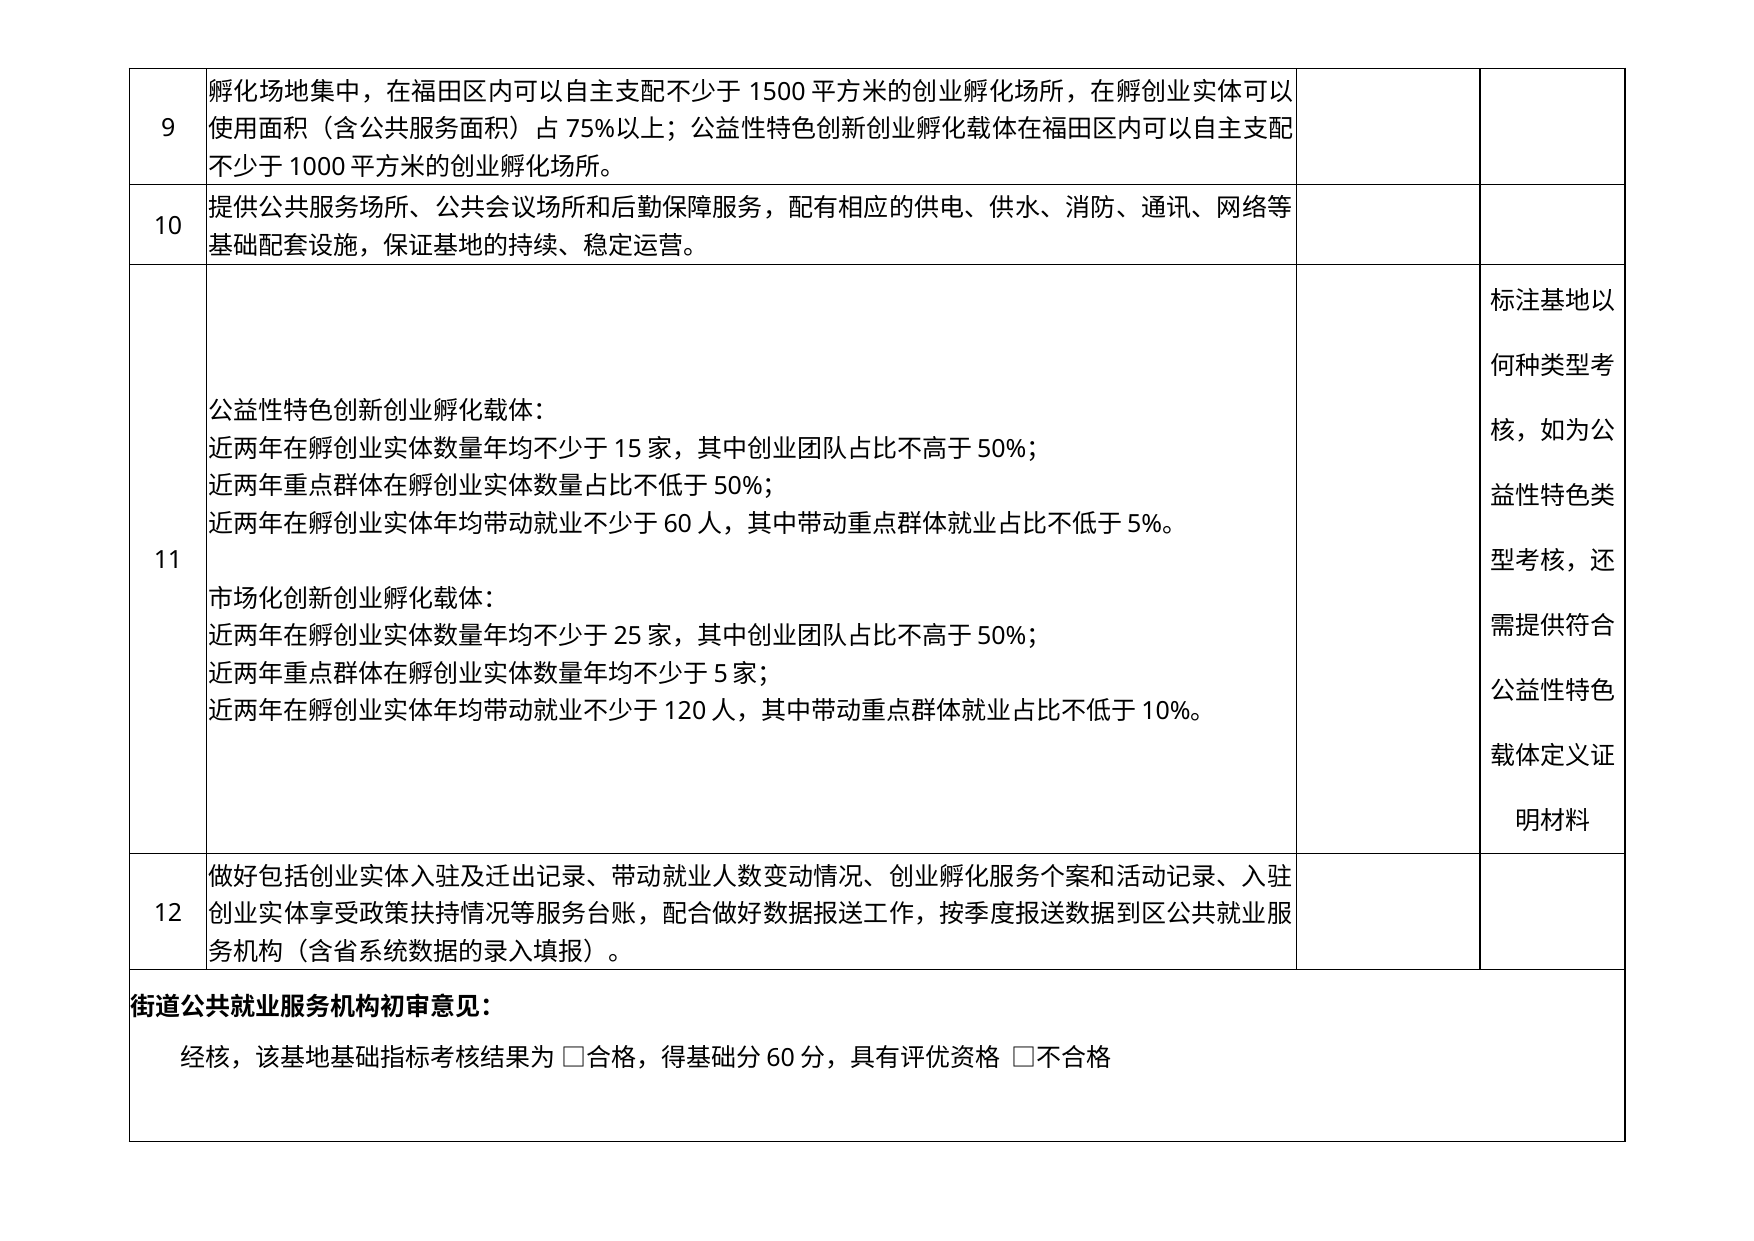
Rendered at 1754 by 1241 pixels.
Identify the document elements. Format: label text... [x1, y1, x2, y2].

table_cell 9 [130, 69, 206, 184]
table_cell [1481, 69, 1624, 184]
table_cell 做好包括创业实体入驻及迁出记录、带动就业人数变动情况、创业孵化服务个案和活动记录、入驻创业实体享受政策扶持情况等服务台账，配合做好数据报送工作，按季度报送数据到区公共就业服务机构（含省系统数据的录入填报）。 [207, 854, 1296, 969]
table_cell 11 [130, 265, 206, 853]
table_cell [130, 970, 1624, 1141]
table_cell [1297, 265, 1479, 853]
table_cell 孵化场地集中，在福田区内可以自主支配不少于1500平方米的创业孵化场所，在孵创业实体可以使用面积（含公共服务面积）占75%以上；公益性特色创新创业孵化载体在福田区内可以自主支配不少于1000平方米的创业孵化场所。 [207, 69, 1296, 184]
table_cell 提供公共服务场所、公共会议场所和后勤保障服务，配有相应的供电、供水、消防、通讯、网络等基础配套设施，保证基地的持续、稳定运营。 [207, 185, 1296, 263]
table_cell [1297, 69, 1479, 184]
table_cell [1481, 854, 1624, 969]
table_cell 12 [130, 854, 206, 969]
table_cell 标注基地以何种类型考核，如为公益性特色类型考核，还需提供符合公益性特色载体定义证明材料 [1481, 265, 1624, 853]
table_cell [1297, 854, 1479, 969]
table_cell 10 [130, 185, 206, 263]
table_cell [1297, 185, 1479, 263]
table_cell 公益性特色创新创业孵化载体： 近两年在孵创业实体数量年均不少于15家，其中创业团队占比不高于50%； 近两年重点群体在孵创业实体数量占比不低于50%； 近两年在孵创业实体年均带动就业不少于60人，其中带动重点群体就业占比不低于5%。 市场化创新创业孵化载体： 近两年在孵创业实体数量年均不少于25家，其中创业团队占比不高于50%； 近两年重点群体在孵创业实体数量年均不少于5家； 近两年在孵创业实体年均带动就业不少于120人，其中带动重点群体就业占比不低于10%。 [207, 265, 1296, 853]
table_cell [1481, 185, 1624, 263]
